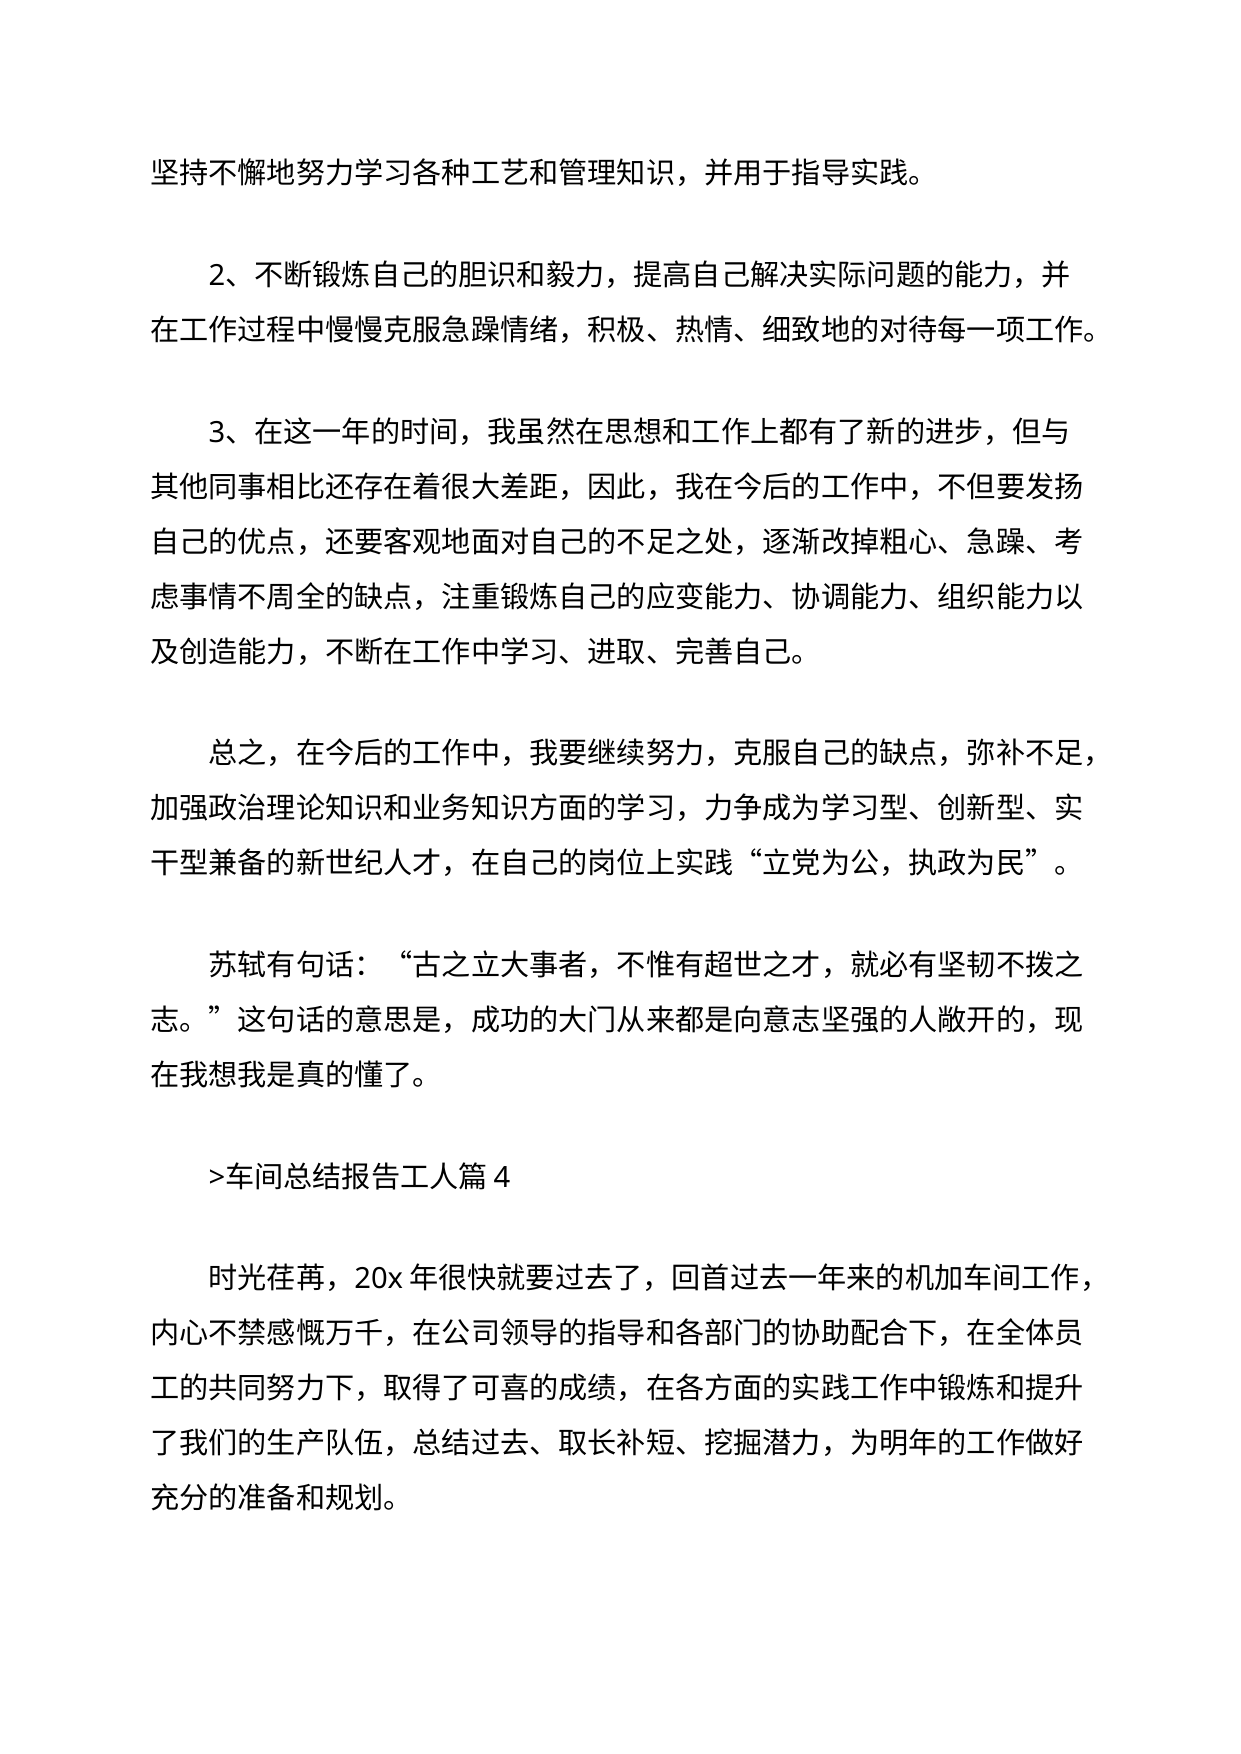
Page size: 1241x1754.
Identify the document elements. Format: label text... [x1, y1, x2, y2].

text 苏轼有句话：“古之立大事者，不惟有超世之才，就必有坚韧不拨之志。”这句话的意思是，成功的大门从来都是向意志坚强的人敞开的，现在我想我是真的懂了。 [150, 942, 1090, 1094]
text 3、在这一年的时间，我虽然在思想和工作上都有了新的进步，但与其他同事相比还存在着很大差距，因此，我在今后的工作中，不但要发扬自己的优点，还要客观地面对自己的不足之处，逐渐改掉粗心、急躁、考虑事情不周全的缺点，注重锻炼自己的应变能力、协调能力、组织能力以及创造能力，不断在工作中学习、进取、完善自己。 [150, 408, 1090, 671]
text >车间总结报告工人篇4 [150, 1153, 1090, 1196]
text 时光荏苒，20x年很快就要过去了，回首过去一年来的机加车间工作，内心不禁感慨万千，在公司领导的指导和各部门的协助配合下，在全体员工的共同努力下，取得了可喜的成绩，在各方面的实践工作中锻炼和提升了我们的生产队伍，总结过去、取长补短、挖掘潜力，为明年的工作做好充分的准备和规划。 [150, 1255, 1090, 1517]
text 2、不断锻炼自己的胆识和毅力，提高自己解决实际问题的能力，并在工作过程中慢慢克服急躁情绪，积极、热情、细致地的对待每一项工作。 [150, 252, 1090, 349]
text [150, 150, 1090, 192]
text 总之，在今后的工作中，我要继续努力，克服自己的缺点，弥补不足，加强政治理论知识和业务知识方面的学习，力争成为学习型、创新型、实干型兼备的新世纪人才，在自己的岗位上实践“立党为公，执政为民”。 [150, 730, 1090, 882]
